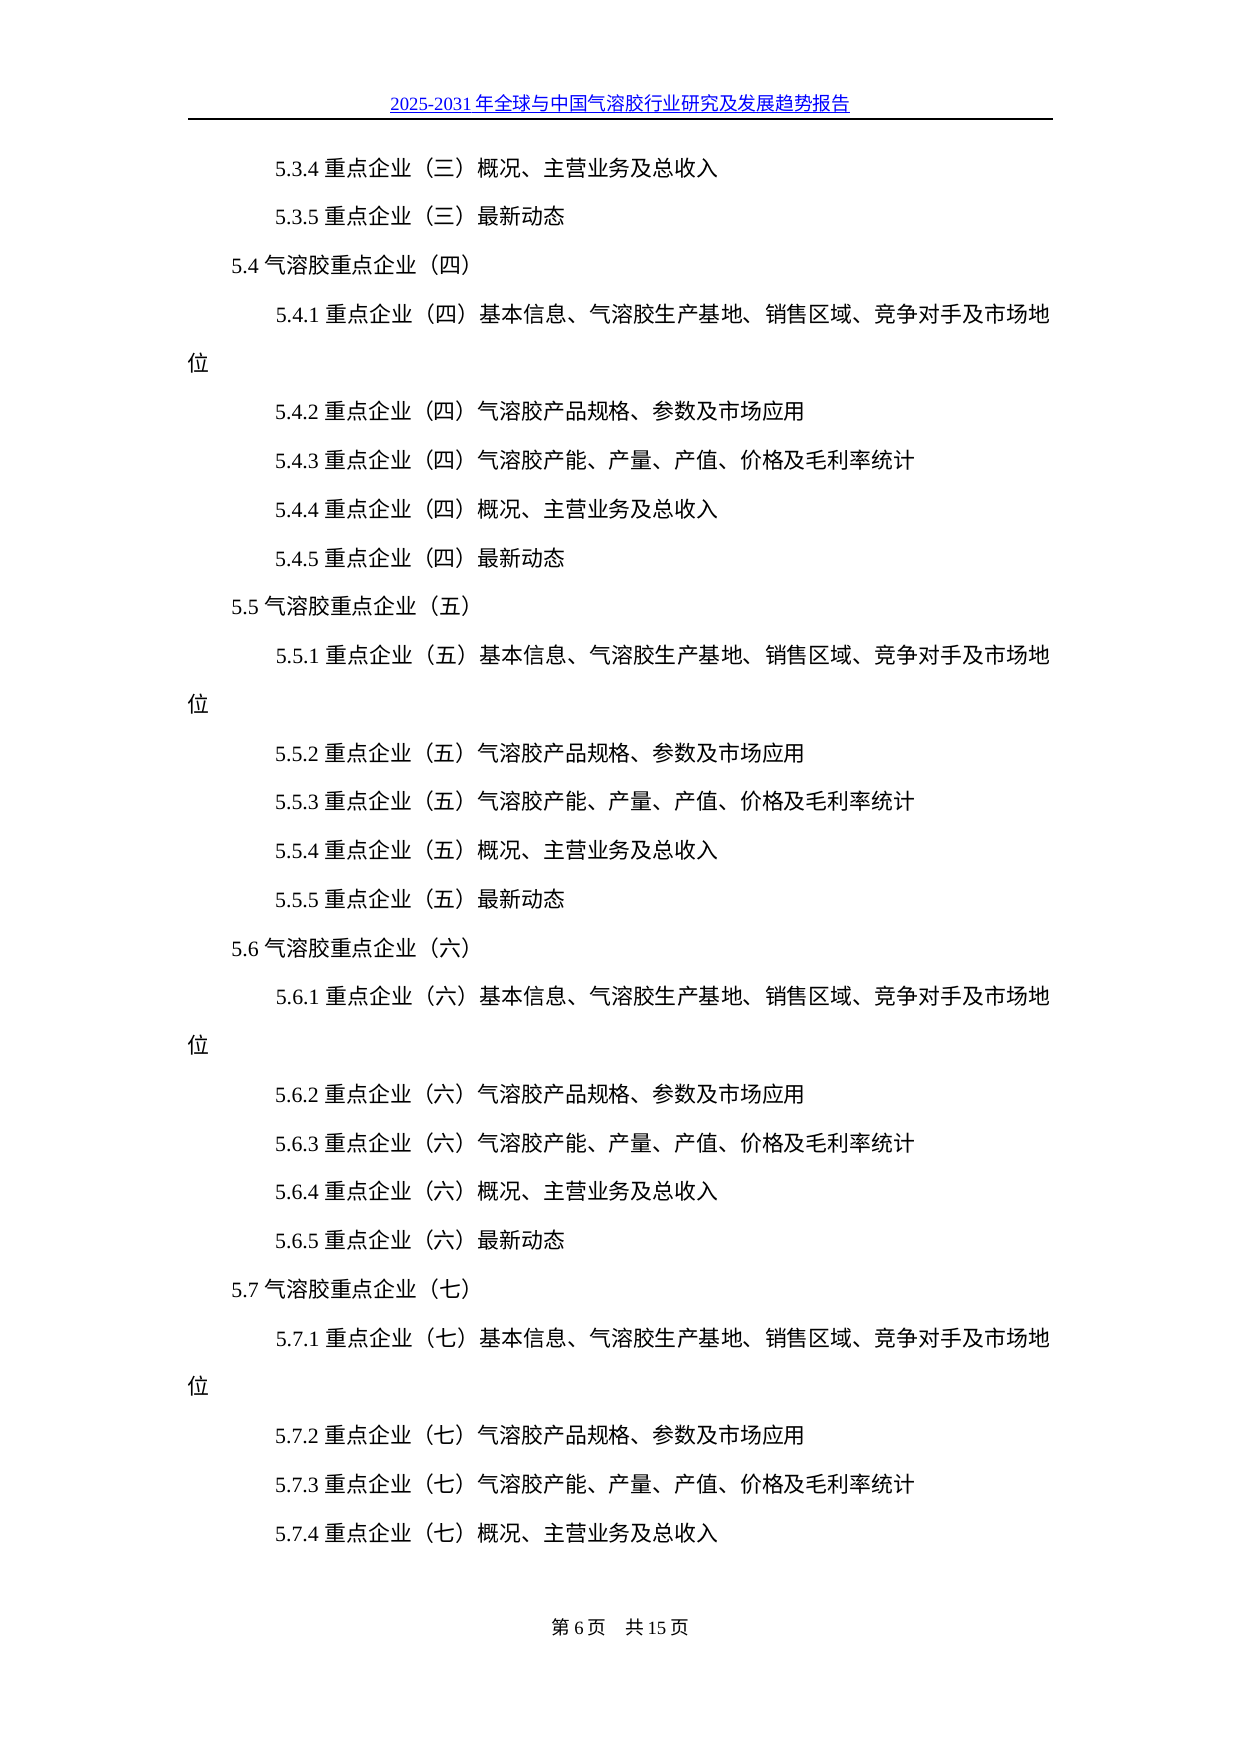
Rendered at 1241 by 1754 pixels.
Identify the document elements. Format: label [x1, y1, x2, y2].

text [187, 150, 1053, 1548]
